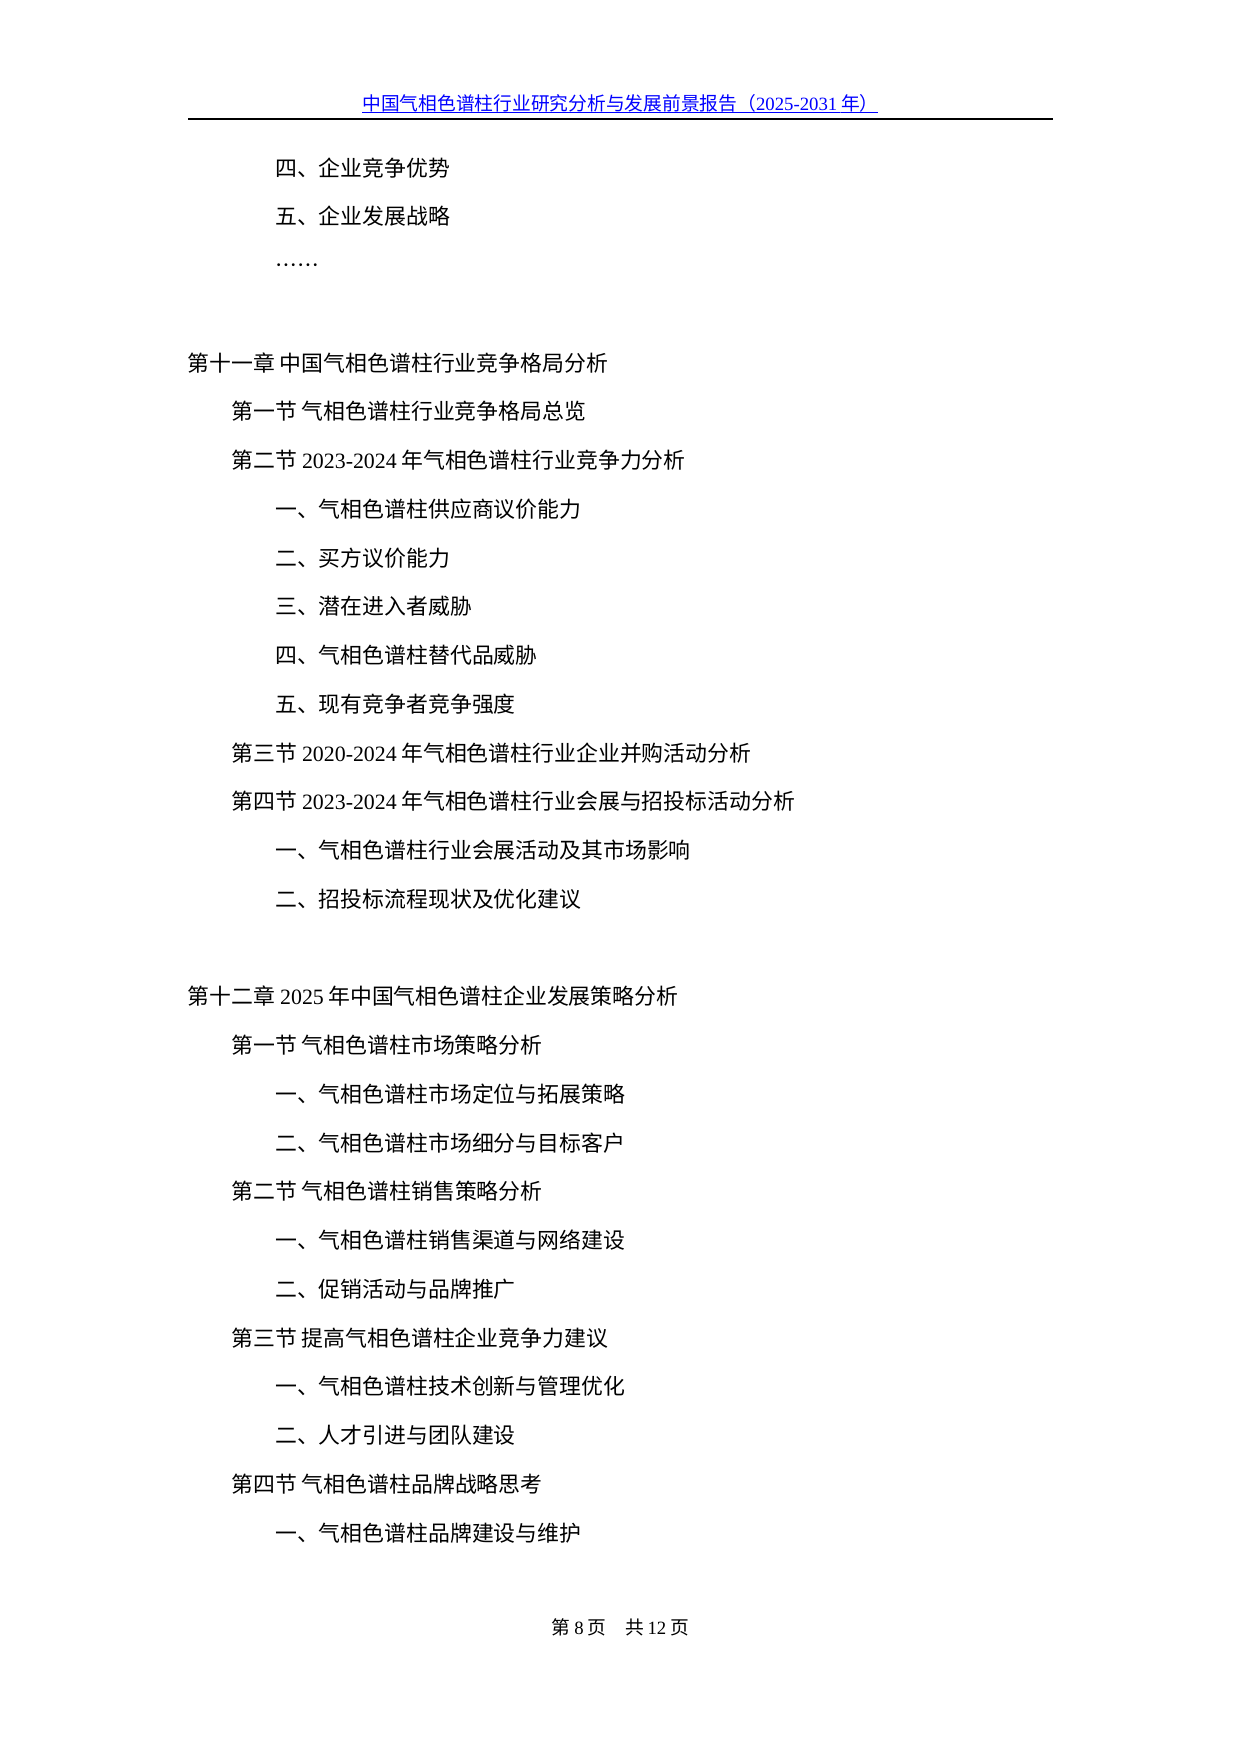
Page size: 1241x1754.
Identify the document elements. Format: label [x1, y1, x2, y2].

text [187, 150, 1053, 1548]
